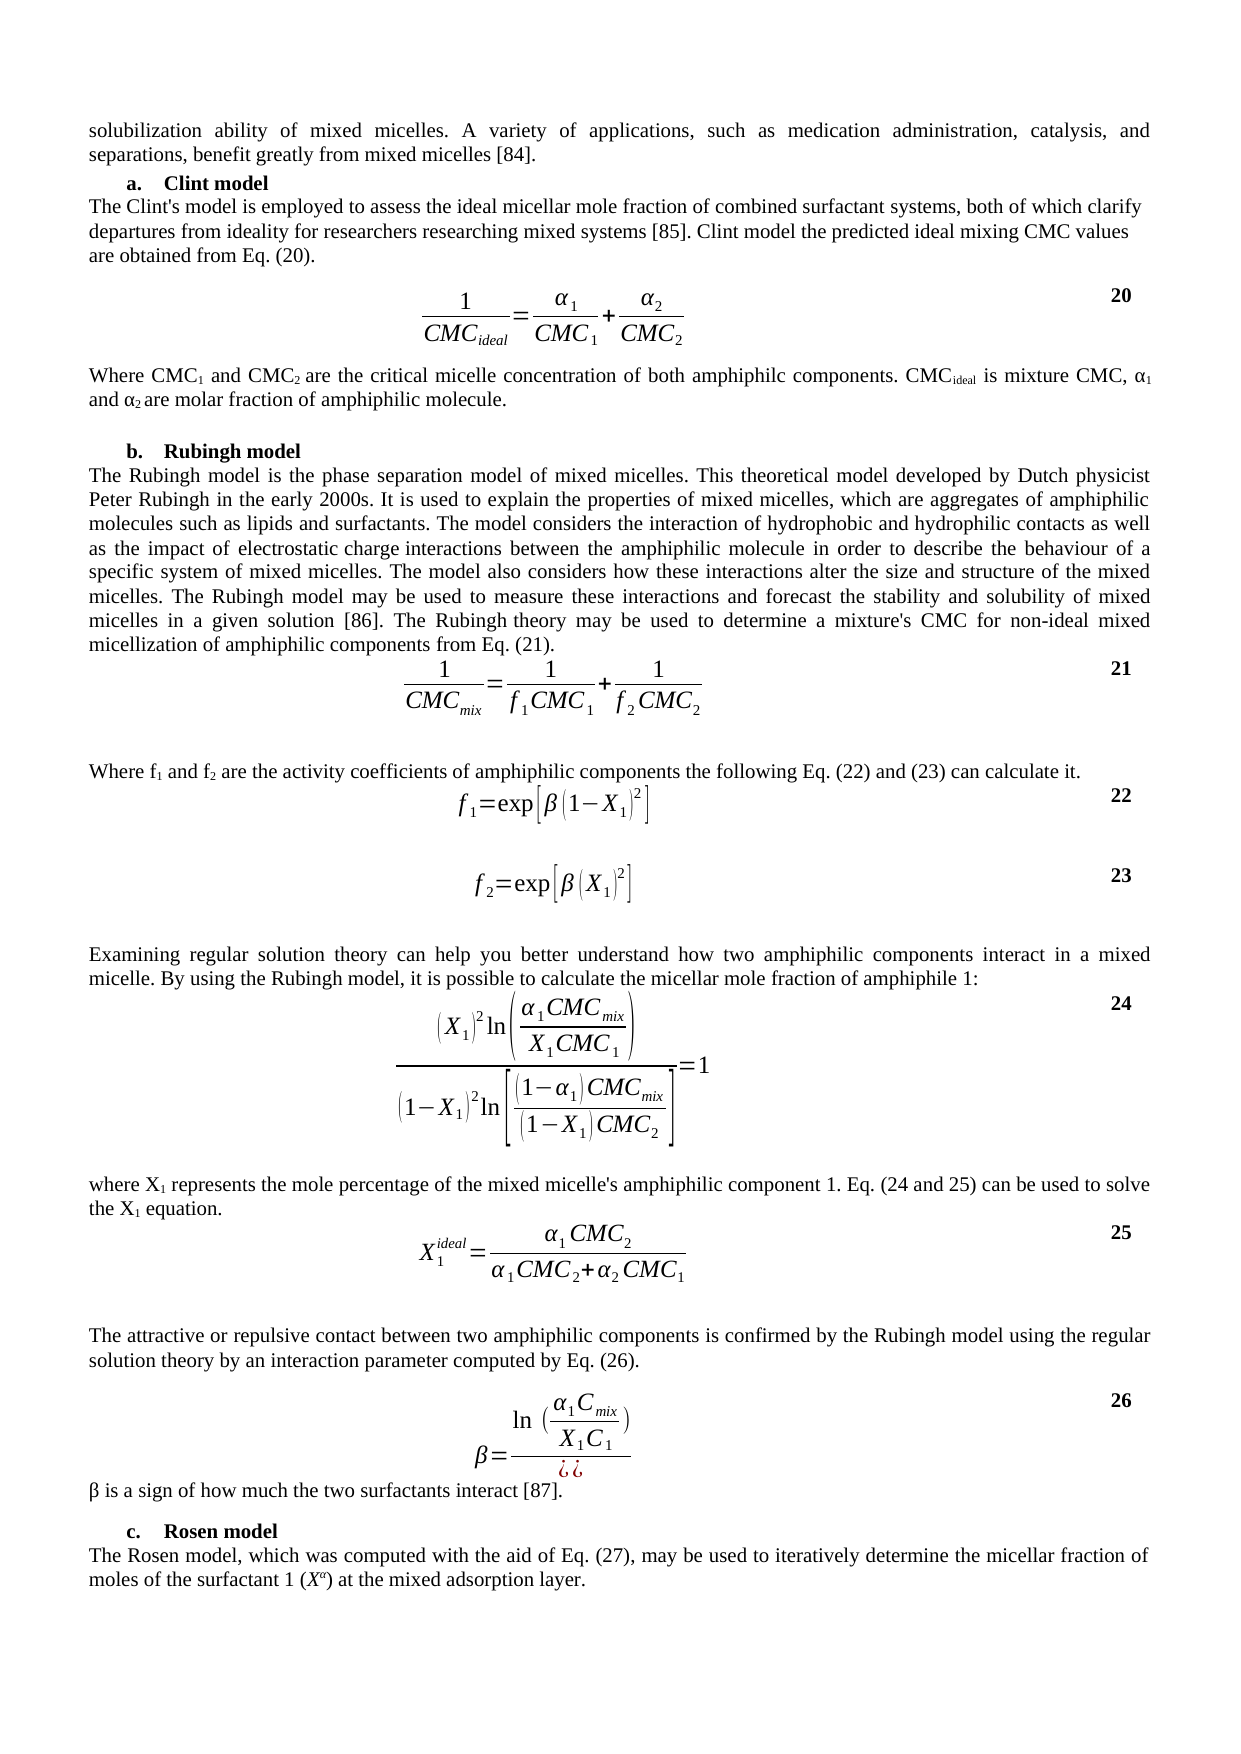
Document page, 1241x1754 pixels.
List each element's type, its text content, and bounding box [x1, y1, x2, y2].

text The Rubingh model is the phase separation model of mixed micelles. This theoretical model developed by Dutch physicist Peter Rubingh in the early 2000s. It is used to explain the properties of mixed micelles, which are aggregates of amphiphilic molecules such as lipids and surfactants. The model considers the interaction of hydrophobic and hydrophilic contacts as well as the impact of electrostatic charge interactions between the amphiphilic molecule in order to describe the behaviour of a specific system of mixed micelles. The model also considers how these interactions alter the size and structure of the mixed micelles. The Rubingh model may be used to measure these interactions and forecast the stability and solubility of mixed micelles in a given solution [86]. The Rubingh theory may be used to determine a mixture's CMC for non-ideal mixed micellization of amphiphilic components from Eq. (21). [89, 463, 1152, 656]
table_cell 23 [979, 863, 1142, 942]
text The Clint's model is employed to assess the ideal micellar mole fraction of combined surfactant systems, both of which clarify departures from ideality for researchers researching mixed systems [85]. Clint model the predicted ideal mixing CMC values are obtained from Eq. (20). [89, 194, 1152, 267]
table_header 26 [979, 1388, 1142, 1478]
subtitle Clint model [126, 170, 1152, 194]
table_cell [126, 863, 979, 942]
table_header [126, 990, 979, 1148]
table_header [126, 1388, 979, 1478]
text β is a sign of how much the two surfactants interact [87]. [89, 1478, 1152, 1502]
list Rosen model [126, 1519, 1152, 1543]
text The Rosen model, which was computed with the aid of Eq. (27), may be used to iteratively determine the micellar fraction of moles of the surfactant 1 (Xα) at the mixed adsorption layer. [89, 1543, 1152, 1591]
table_header 25 [979, 1220, 1142, 1299]
text where X1 represents the mole percentage of the mixed micelle's amphiphilic component 1. Eq. (24 and 25) can be used to solve the X1 equation. [89, 1172, 1152, 1220]
text Where CMC1 and CMC2 are the critical micelle concentration of both amphiphilc components. CMCideal is mixture CMC, α1 and α2 are molar fraction of amphiphilic molecule. [89, 363, 1152, 411]
subtitle Rubingh model [126, 439, 1152, 463]
table_header [126, 783, 979, 863]
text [89, 118, 1152, 166]
table_header 21 [979, 656, 1142, 735]
table_header 22 [979, 783, 1142, 863]
table_header [126, 656, 979, 735]
text Where f1 and f2 are the activity coefficients of amphiphilic components the following Eq. (22) and (23) can calculate it. [89, 759, 1152, 783]
text The attractive or repulsive contact between two amphiphilic components is confirmed by the Rubingh model using the regular solution theory by an interaction parameter computed by Eq. (26). [89, 1323, 1152, 1372]
table_header [126, 1220, 979, 1299]
table_header [126, 283, 979, 363]
text Examining regular solution theory can help you better understand how two amphiphilic components interact in a mixed micelle. By using the Rubingh model, it is possible to calculate the micellar mole fraction of amphiphile 1: [89, 942, 1152, 990]
table_header 20 [979, 283, 1142, 363]
table_header 24 [979, 990, 1142, 1148]
